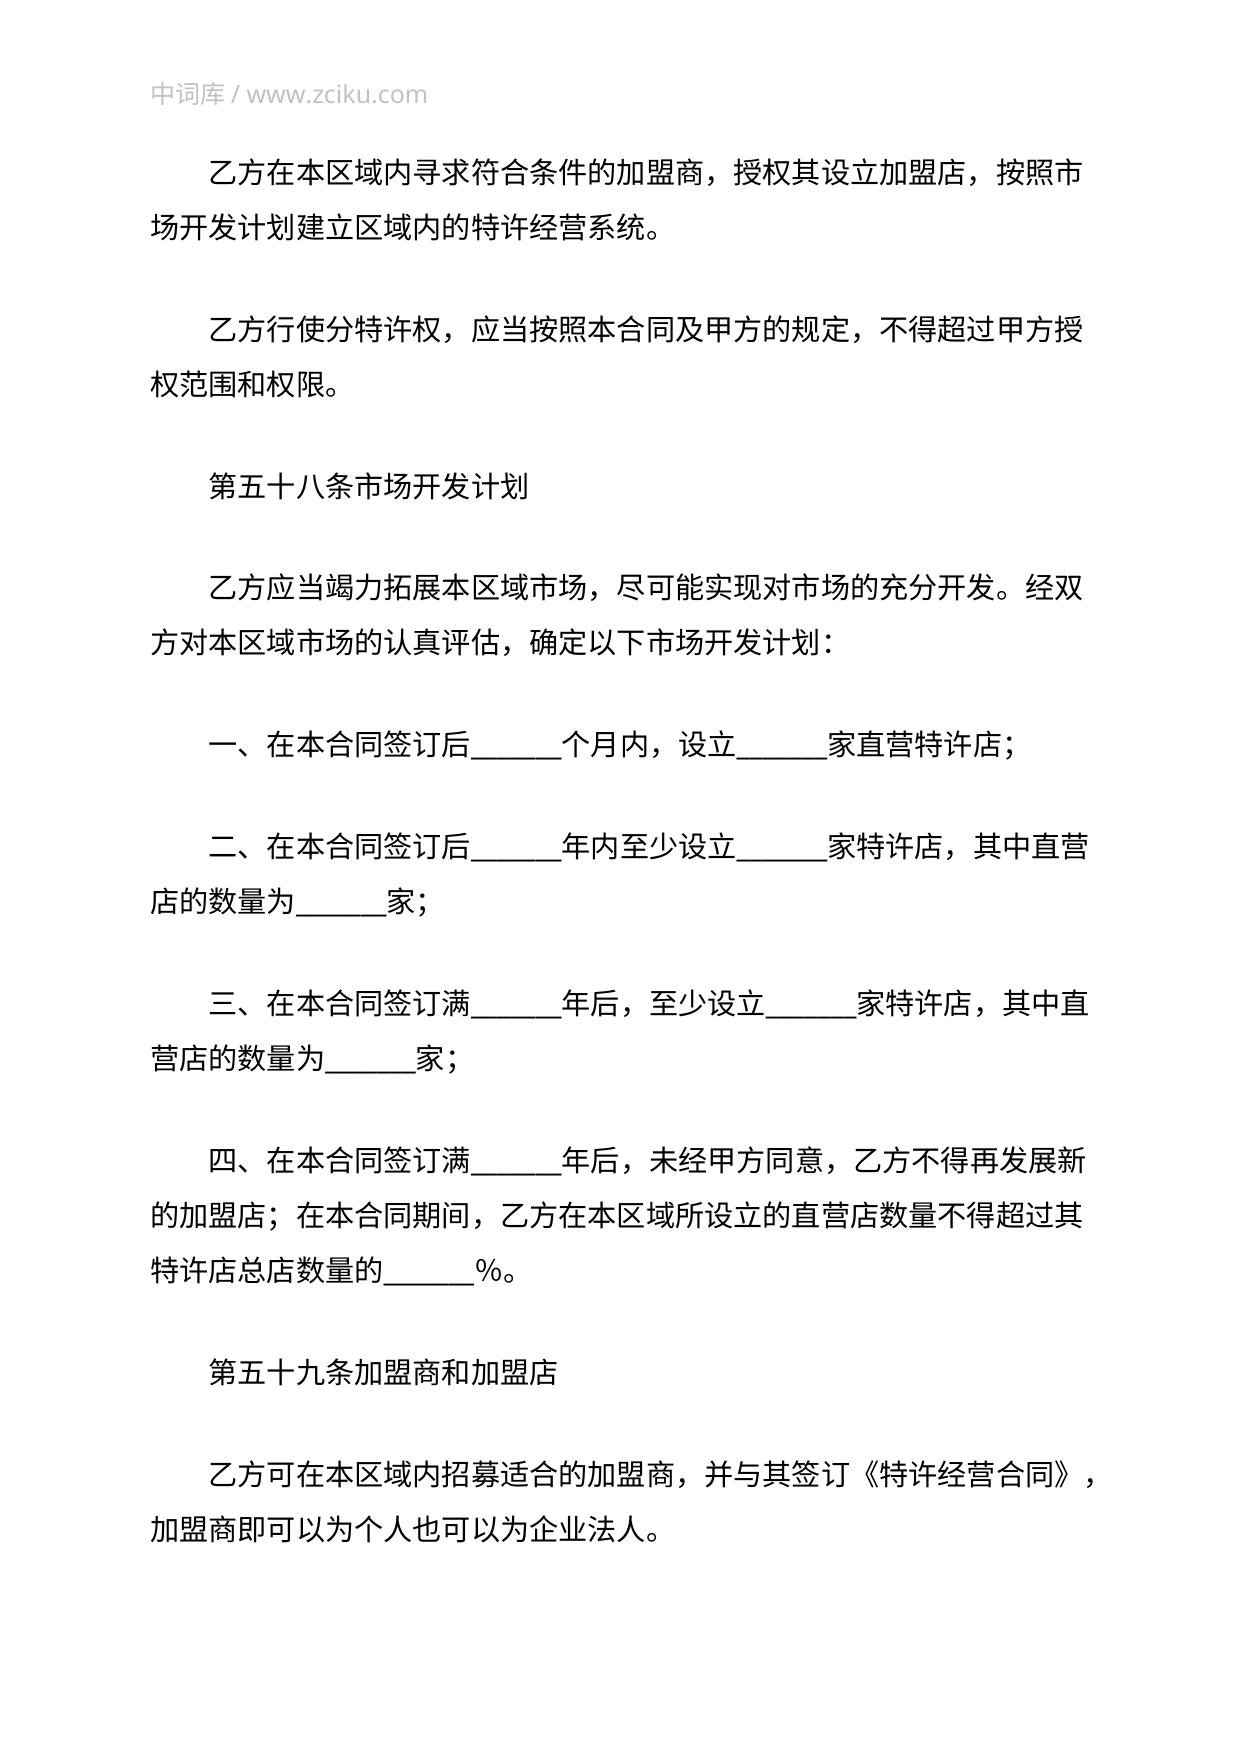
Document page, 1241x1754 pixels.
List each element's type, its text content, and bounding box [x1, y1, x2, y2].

text 乙方应当竭力拓展本区域市场，尽可能实现对市场的充分开发。经双方对本区域市场的认真评估，确定以下市场开发计划： [150, 565, 1090, 662]
text 乙方可在本区域内招募适合的加盟商，并与其签订《特许经营合同》，加盟商即可以为个人也可以为企业法人。 [150, 1451, 1090, 1548]
text 二、在本合同签订后_______年内至少设立_______家特许店，其中直营店的数量为_______家； [150, 824, 1090, 921]
text 四、在本合同签订满_______年后，未经甲方同意，乙方不得再发展新的加盟店；在本合同期间，乙方在本区域所设立的直营店数量不得超过其特许店总店数量的_______％。 [150, 1138, 1090, 1290]
text 三、在本合同签订满_______年后，至少设立_______家特许店，其中直营店的数量为_______家； [150, 981, 1090, 1078]
text 一、在本合同签订后_______个月内，设立_______家直营特许店； [150, 722, 1090, 764]
text 乙方在本区域内寻求符合条件的加盟商，授权其设立加盟店，按照市场开发计划建立区域内的特许经营系统。 [150, 150, 1090, 247]
text 第五十九条加盟商和加盟店 [150, 1349, 1090, 1392]
text 第五十八条市场开发计划 [150, 463, 1090, 506]
text 乙方行使分特许权，应当按照本合同及甲方的规定，不得超过甲方授权范围和权限。 [150, 307, 1090, 404]
